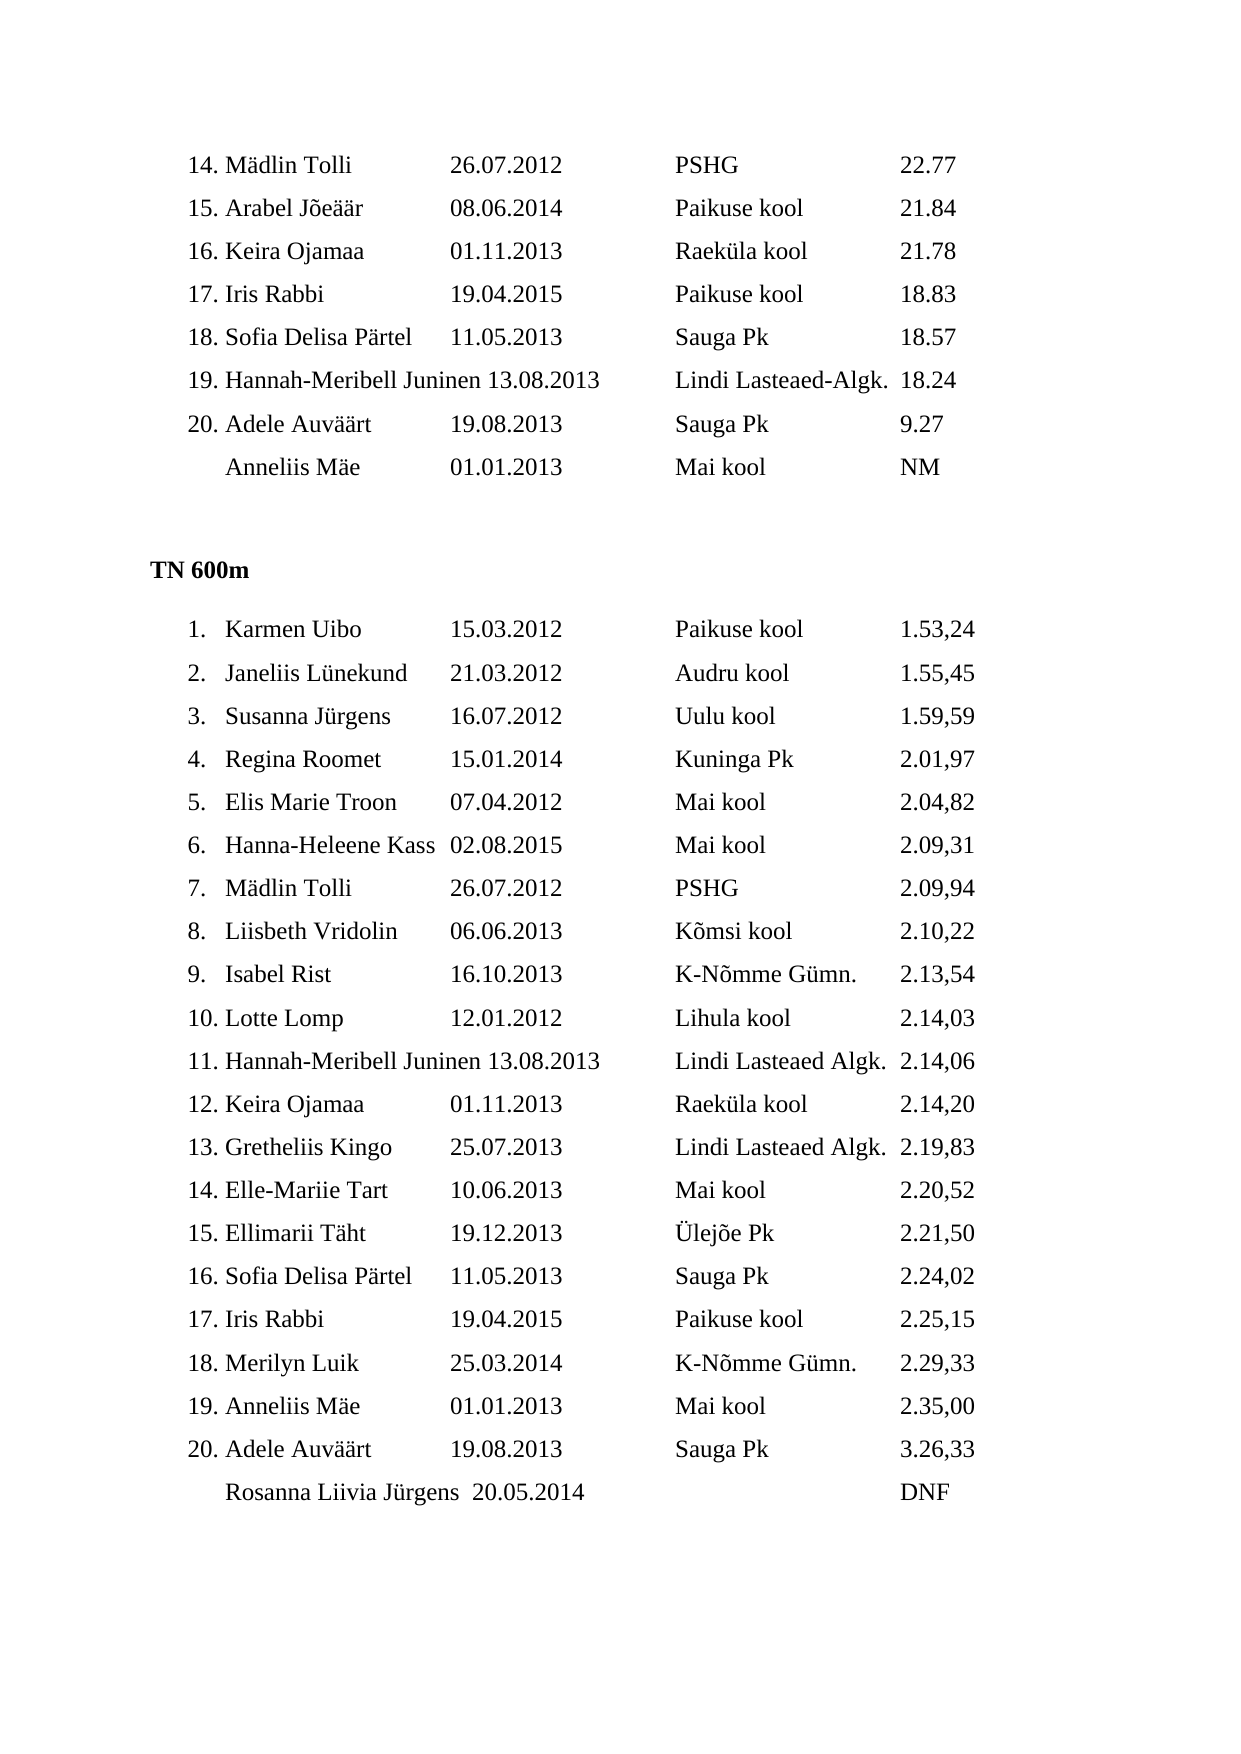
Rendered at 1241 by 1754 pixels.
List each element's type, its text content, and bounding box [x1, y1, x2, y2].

list Susanna Jürgens 16.07.2012 Uulu kool 1.59,59 [187, 701, 1090, 729]
list Hannah-Meribell Juninen 13.08.2013 Lindi Lasteaed-Algk. 18.24 [187, 366, 1090, 394]
list Elle-Mariie Tart 10.06.2013 Mai kool 2.20,52 [187, 1175, 1090, 1204]
list Keira Ojamaa 01.11.2013 Raeküla kool 2.14,20 [187, 1089, 1090, 1118]
list Hannah-Meribell Juninen 13.08.2013 Lindi Lasteaed Algk. 2.14,06 [187, 1046, 1090, 1074]
list Anneliis Mäe 01.01.2013 Mai kool 2.35,00 [187, 1391, 1090, 1419]
list Ellimarii Täht 19.12.2013 Ülejõe Pk 2.21,50 [187, 1218, 1090, 1247]
list Regina Roomet 15.01.2014 Kuninga Pk 2.01,97 [187, 744, 1090, 773]
text TN 600m [150, 555, 1090, 583]
list Sofia Delisa Pärtel 11.05.2013 Sauga Pk 18.57 [187, 322, 1090, 351]
list Merilyn Luik 25.03.2014 K-Nõmme Gümn. 2.29,33 [187, 1348, 1090, 1376]
list Rosanna Liivia Jürgens 20.05.2014 DNF [225, 1477, 1090, 1506]
list Isabel Rist 16.10.2013 K-Nõmme Gümn. 2.13,54 [187, 959, 1090, 988]
list Karmen Uibo 15.03.2012 Paikuse kool 1.53,24 [187, 614, 1090, 643]
list Hanna-Heleene Kass 02.08.2015 Mai kool 2.09,31 [187, 830, 1090, 859]
list Anneliis Mäe 01.01.2013 Mai kool NM [225, 452, 1090, 481]
list Elis Marie Troon 07.04.2012 Mai kool 2.04,82 [187, 787, 1090, 816]
list Mädlin Tolli 26.07.2012 PSHG 22.77 [187, 150, 1090, 179]
list Keira Ojamaa 01.11.2013 Raeküla kool 21.78 [187, 236, 1090, 265]
list Iris Rabbi 19.04.2015 Paikuse kool 2.25,15 [187, 1304, 1090, 1333]
list Liisbeth Vridolin 06.06.2013 Kõmsi kool 2.10,22 [187, 916, 1090, 945]
list Adele Auväärt 19.08.2013 Sauga Pk 9.27 [187, 409, 1090, 437]
list Arabel Jõeäär 08.06.2014 Paikuse kool 21.84 [187, 193, 1090, 222]
list Adele Auväärt 19.08.2013 Sauga Pk 3.26,33 [187, 1434, 1090, 1463]
list Gretheliis Kingo 25.07.2013 Lindi Lasteaed Algk. 2.19,83 [187, 1132, 1090, 1161]
list Mädlin Tolli 26.07.2012 PSHG 2.09,94 [187, 873, 1090, 902]
list Iris Rabbi 19.04.2015 Paikuse kool 18.83 [187, 279, 1090, 308]
list Sofia Delisa Pärtel 11.05.2013 Sauga Pk 2.24,02 [187, 1261, 1090, 1290]
list Lotte Lomp 12.01.2012 Lihula kool 2.14,03 [187, 1003, 1090, 1031]
list Janeliis Lünekund 21.03.2012 Audru kool 1.55,45 [187, 658, 1090, 686]
